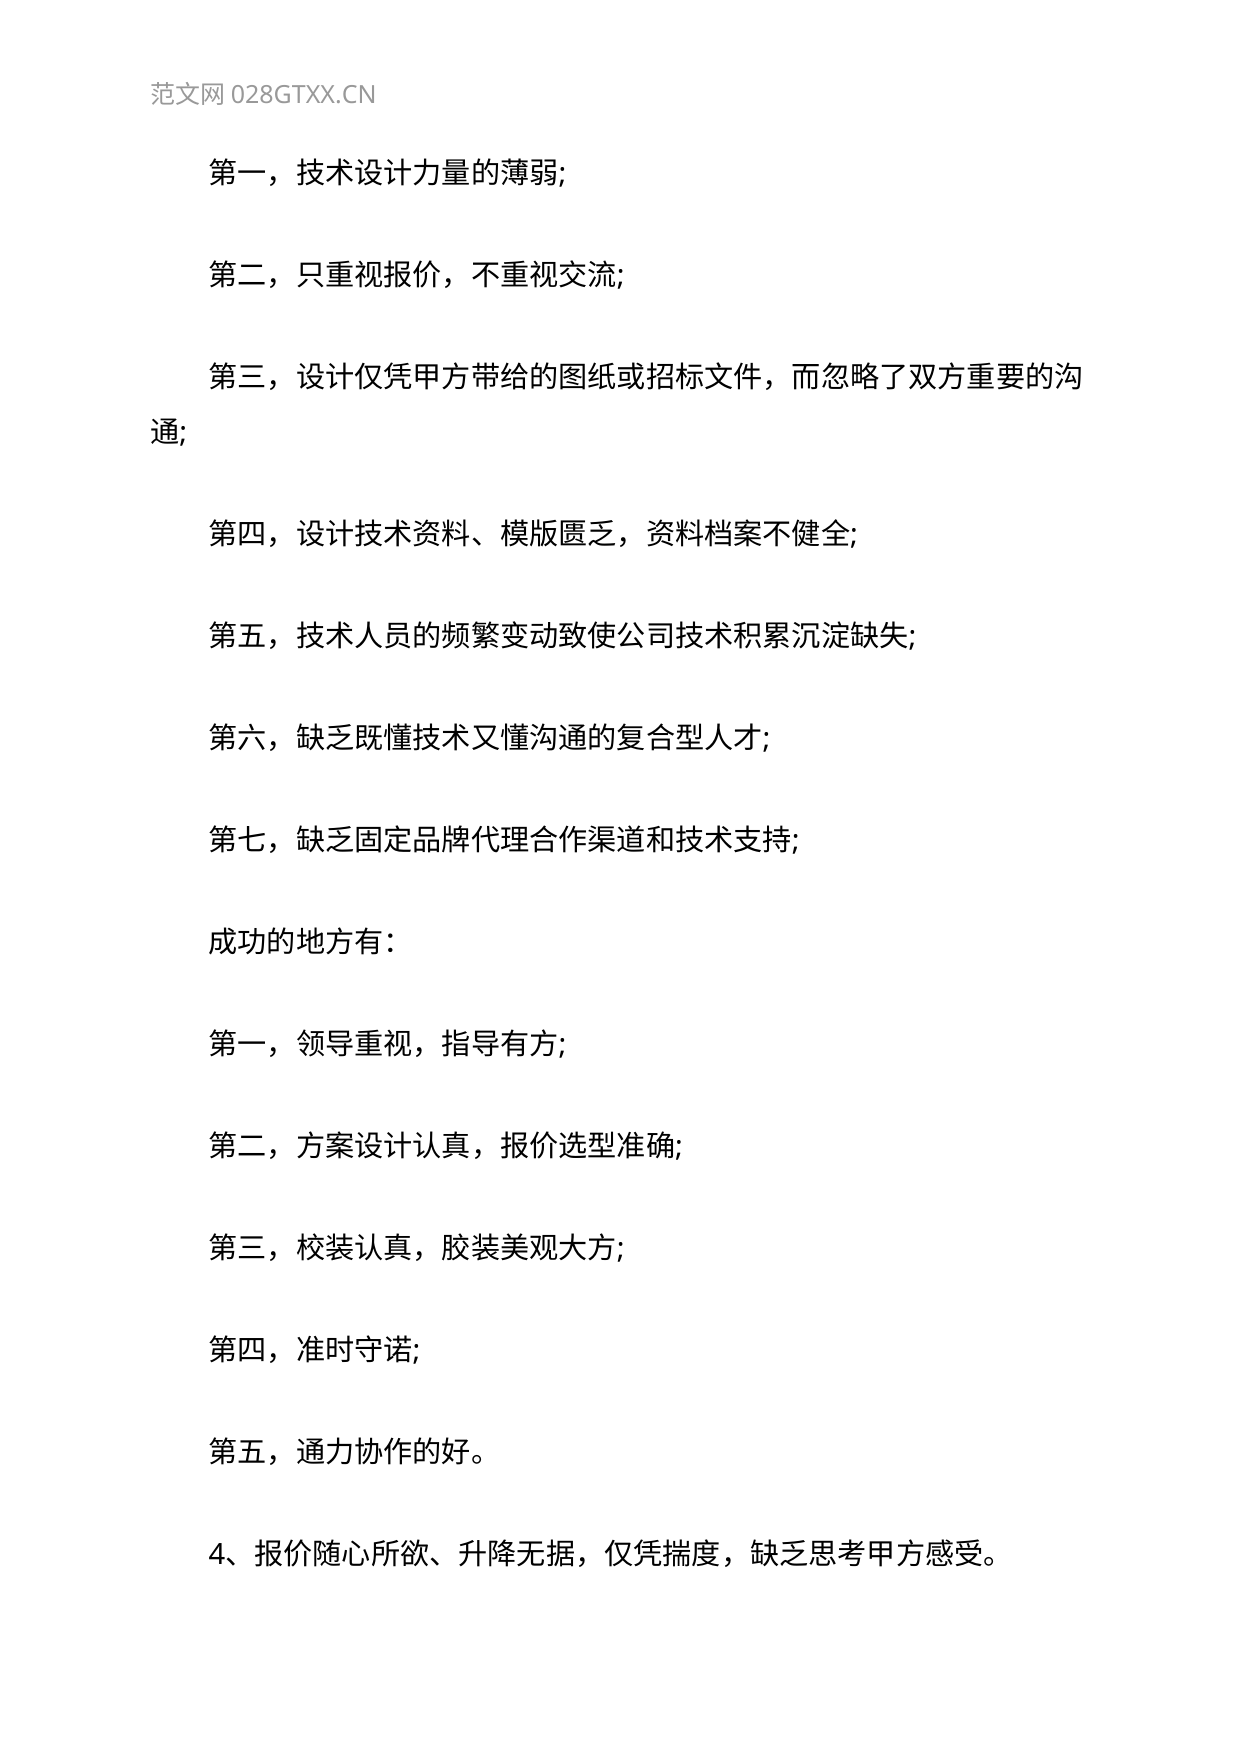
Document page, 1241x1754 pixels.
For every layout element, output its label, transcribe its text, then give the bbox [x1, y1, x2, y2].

text 第一，领导重视，指导有方; [150, 1021, 1090, 1063]
text 第五，通力协作的好。 [150, 1428, 1090, 1471]
text 成功的地方有： [150, 919, 1090, 961]
text 第四，准时守诺; [150, 1326, 1090, 1369]
text 第四，设计技术资料、模版匮乏，资料档案不健全; [150, 511, 1090, 553]
text 第二，只重视报价，不重视交流; [150, 252, 1090, 294]
text 第三，设计仅凭甲方带给的图纸或招标文件，而忽略了双方重要的沟通; [150, 354, 1090, 451]
text 第五，技术人员的频繁变动致使公司技术积累沉淀缺失; [150, 613, 1090, 655]
text 第七，缺乏固定品牌代理合作渠道和技术支持; [150, 817, 1090, 859]
text 第二，方案设计认真，报价选型准确; [150, 1122, 1090, 1165]
text 4、报价随心所欲、升降无据，仅凭揣度，缺乏思考甲方感受。 [150, 1530, 1090, 1573]
text 第三，校装认真，胶装美观大方; [150, 1224, 1090, 1267]
text 第一，技术设计力量的薄弱; [150, 150, 1090, 192]
text 第六，缺乏既懂技术又懂沟通的复合型人才; [150, 715, 1090, 757]
